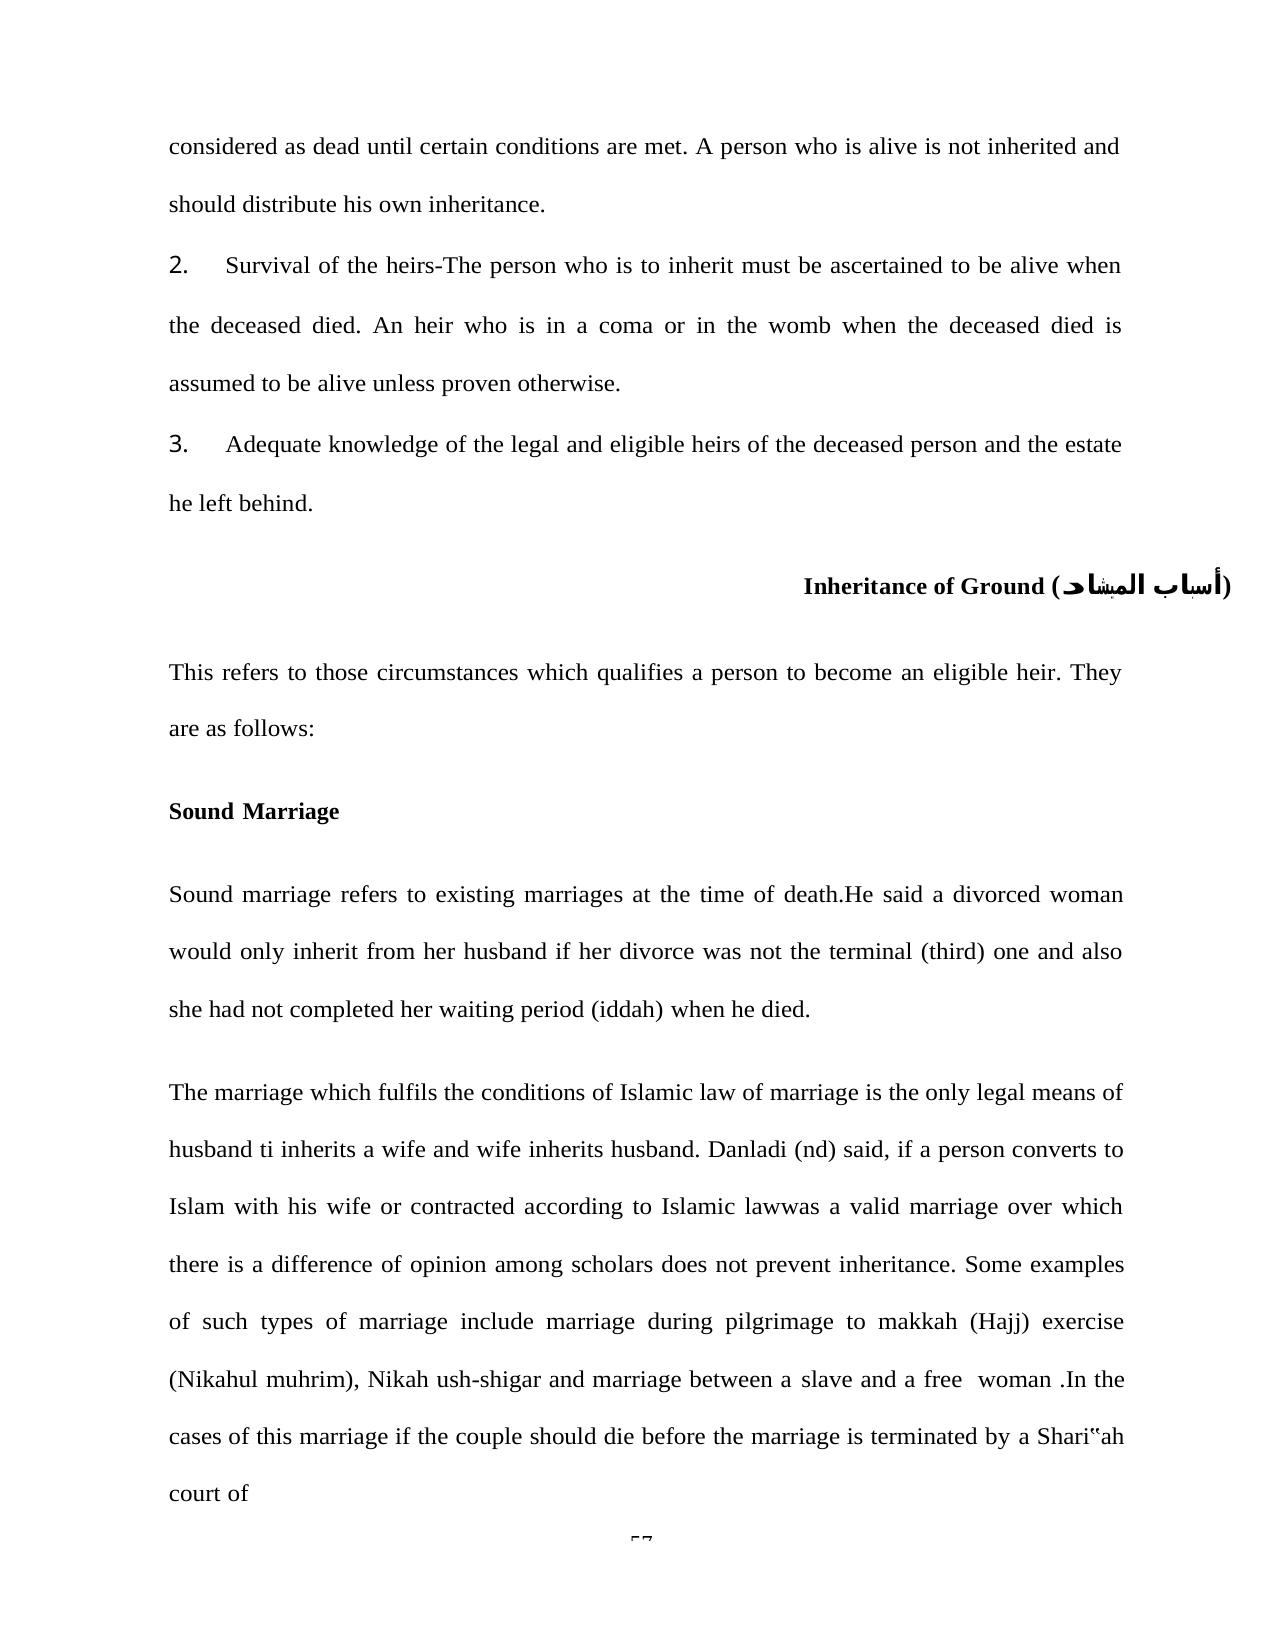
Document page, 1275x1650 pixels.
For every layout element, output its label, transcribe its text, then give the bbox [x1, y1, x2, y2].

text This refers to those circumstances which qualifies a person to become an eligible heir. They are as follows: [169, 657, 1124, 742]
list Adequate knowledge of the legal and eligible heirs of the deceased person and the estate he left behind. [169, 427, 1124, 517]
text considered as dead until certain conditions are met. A person who is alive is not inherited and should distribute his own inheritance. [169, 132, 1123, 218]
text The marriage which fulfils the conditions of Islamic law of marriage is the only legal means of husband ti inherits a wife and wife inherits husband. Danladi (nd) said, if a person converts to Islam with his wife or contracted according to Islamic lawwas a valid marriage over which there is a difference of opinion among scholars does not prevent inheritance. Some examples of such types of marriage include marriage during pilgrimage to makkah (Hajj) exercise (Nikahul muhrim), Nikah ush-shigar and marriage between a slave and a free woman .In the cases of this marriage if the couple should die before the marriage is terminated by a Shari‟ah court of [169, 1078, 1126, 1507]
subtitle Sound Marriage [169, 797, 1231, 825]
text Sound marriage refers to existing marriages at the time of death.He said a divorced woman would only inherit from her husband if her divorce was not the terminal (third) one and also she had not completed her waiting period (iddah) when he died. [169, 880, 1125, 1022]
list (أسباب الميشاد) Inheritance of Ground [225, 569, 1275, 600]
list Survival of the heirs-The person who is to inherit must be ascertained to be alive when the deceased died. An heir who is in a coma or in the womb when the deceased died is assumed to be alive unless proven otherwise. [169, 248, 1124, 396]
